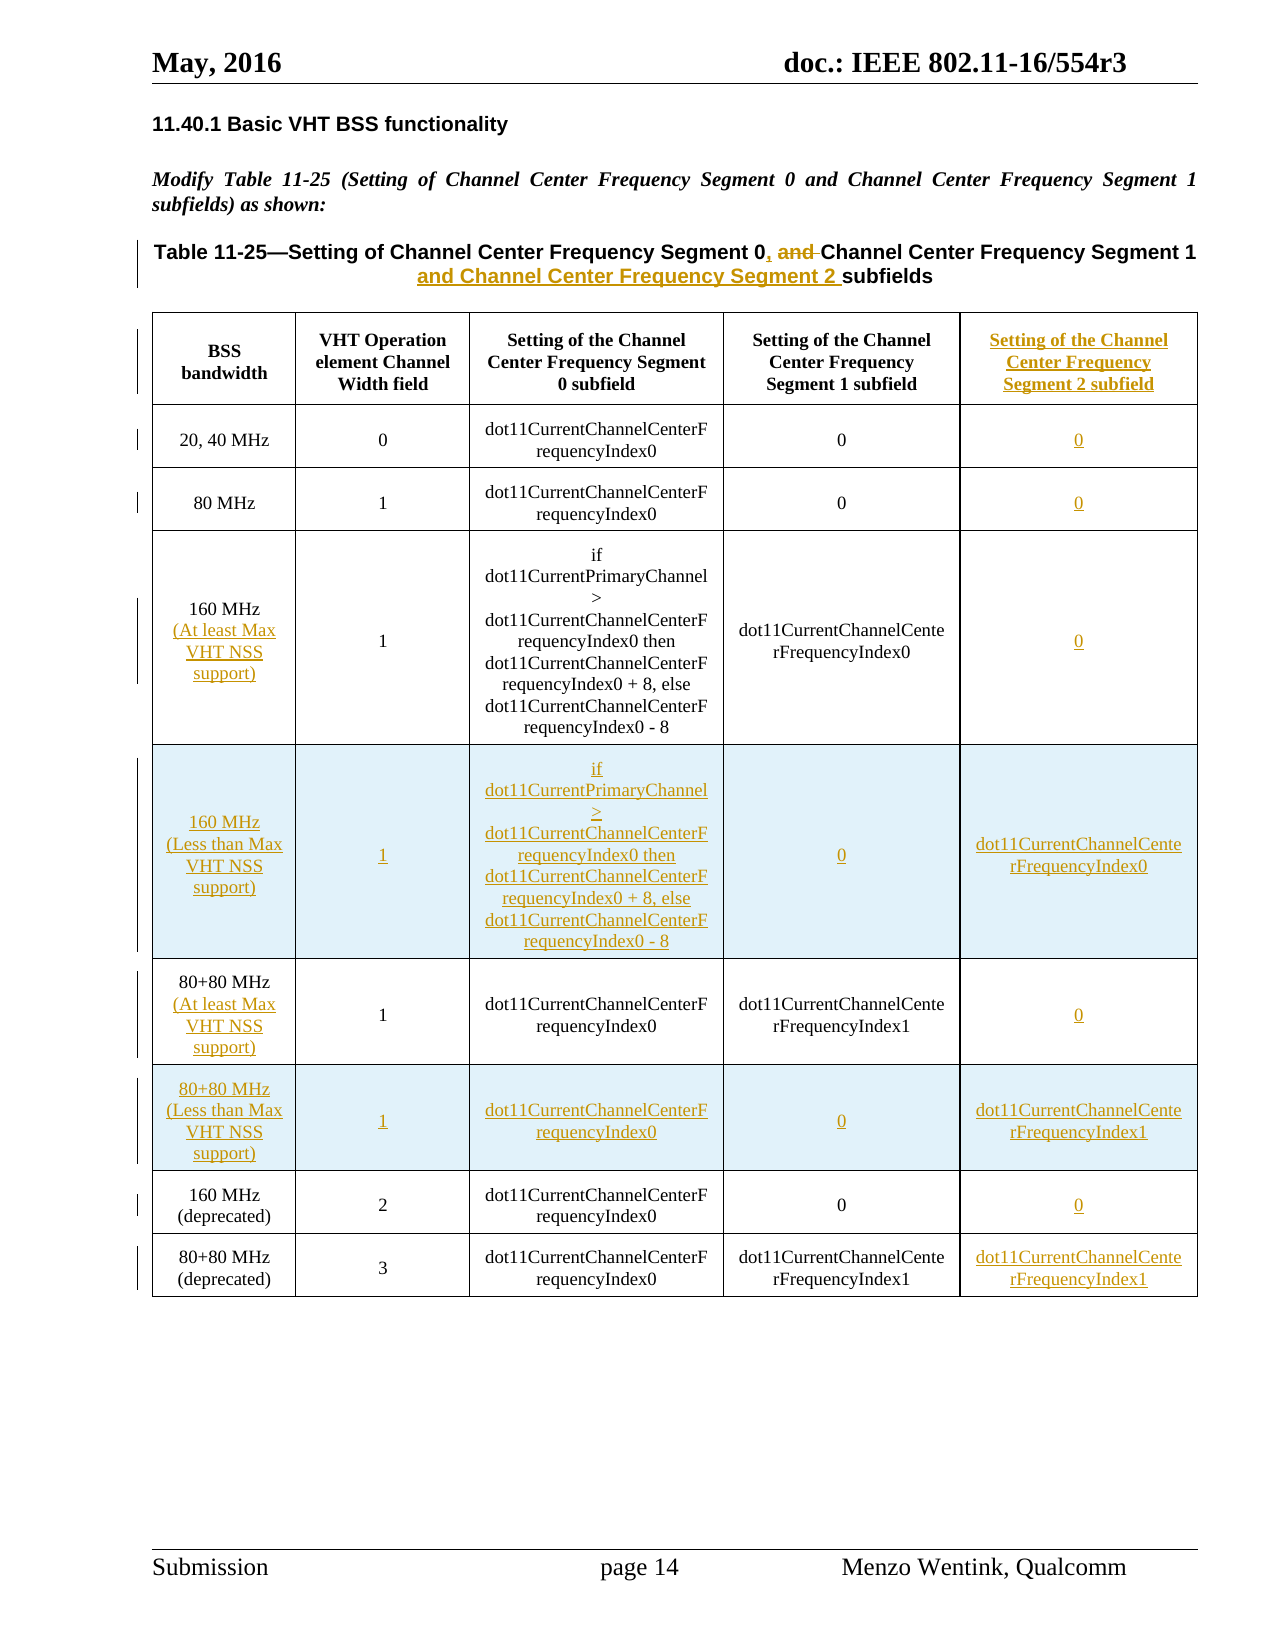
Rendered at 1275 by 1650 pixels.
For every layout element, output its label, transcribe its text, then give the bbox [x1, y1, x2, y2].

table_cell dot11CurrentChannelCenterFrequencyIndex0 [470, 468, 723, 530]
table_cell dot11CurrentChannelCenterFrequencyIndex0 [470, 405, 723, 467]
table_cell [961, 405, 1197, 467]
table_cell [961, 531, 1197, 744]
table_header [961, 313, 1197, 404]
table_cell 80+80 MHz [153, 959, 295, 1064]
table_cell 1 [296, 959, 469, 1064]
table_cell 0 [296, 405, 469, 467]
table_header VHT Operation element Channel Width field [296, 313, 469, 404]
table_cell 2 [296, 1171, 469, 1233]
table_cell [961, 959, 1197, 1064]
table_cell 0 [724, 405, 959, 467]
table_header Setting of the Channel Center Frequency Segment 0 subfield [470, 313, 723, 404]
table_header Setting of the Channel Center Frequency Segment 1 subfield [724, 313, 959, 404]
table_cell 160 MHz [153, 531, 295, 744]
table_cell 80+80 MHz (deprecated) [153, 1234, 295, 1296]
table_cell 80 MHz [153, 468, 295, 530]
table_cell if dot11CurrentPrimaryChannel > dot11CurrentChannelCenterFrequencyIndex0 then dot11CurrentChannelCenterFrequencyIndex0 + 8, else dot11CurrentChannelCenterFrequencyIndex0 - 8 [470, 531, 723, 744]
table_cell 20, 40 MHz [153, 405, 295, 467]
table_cell 0 [724, 468, 959, 530]
table_cell [961, 1171, 1197, 1233]
text 11.40.1 Basic VHT BSS functionality [152, 112, 1198, 136]
table_cell dot11CurrentChannelCenterFrequencyIndex0 [470, 1171, 723, 1233]
table_cell 3 [296, 1234, 469, 1296]
table_cell dot11CurrentChannelCenterFrequencyIndex0 [470, 1234, 723, 1296]
table_cell 0 [724, 1171, 959, 1233]
table_cell dot11CurrentChannelCenterFrequencyIndex0 [724, 531, 959, 744]
table_cell dot11CurrentChannelCenterFrequencyIndex1 [724, 959, 959, 1064]
table_header BSS bandwidth [153, 313, 295, 404]
table_cell 1 [296, 531, 469, 744]
table_cell 1 [296, 468, 469, 530]
table_cell [961, 468, 1197, 530]
table_cell dot11CurrentChannelCenterFrequencyIndex1 [724, 1234, 959, 1296]
table_cell [961, 1234, 1197, 1296]
table_cell dot11CurrentChannelCenterFrequencyIndex0 [470, 959, 723, 1064]
text Modify Table 11-25 (Setting of Channel Center Frequency Segment 0 and Channel Center Frequency Segment 1 subfields) as shown: [152, 167, 1198, 216]
table_cell 160 MHz (deprecated) [153, 1171, 295, 1233]
text Table 11-25—Setting of Channel Center Frequency Segment 0 Channel Center Frequency Segment 1 subfields [152, 239, 1198, 287]
